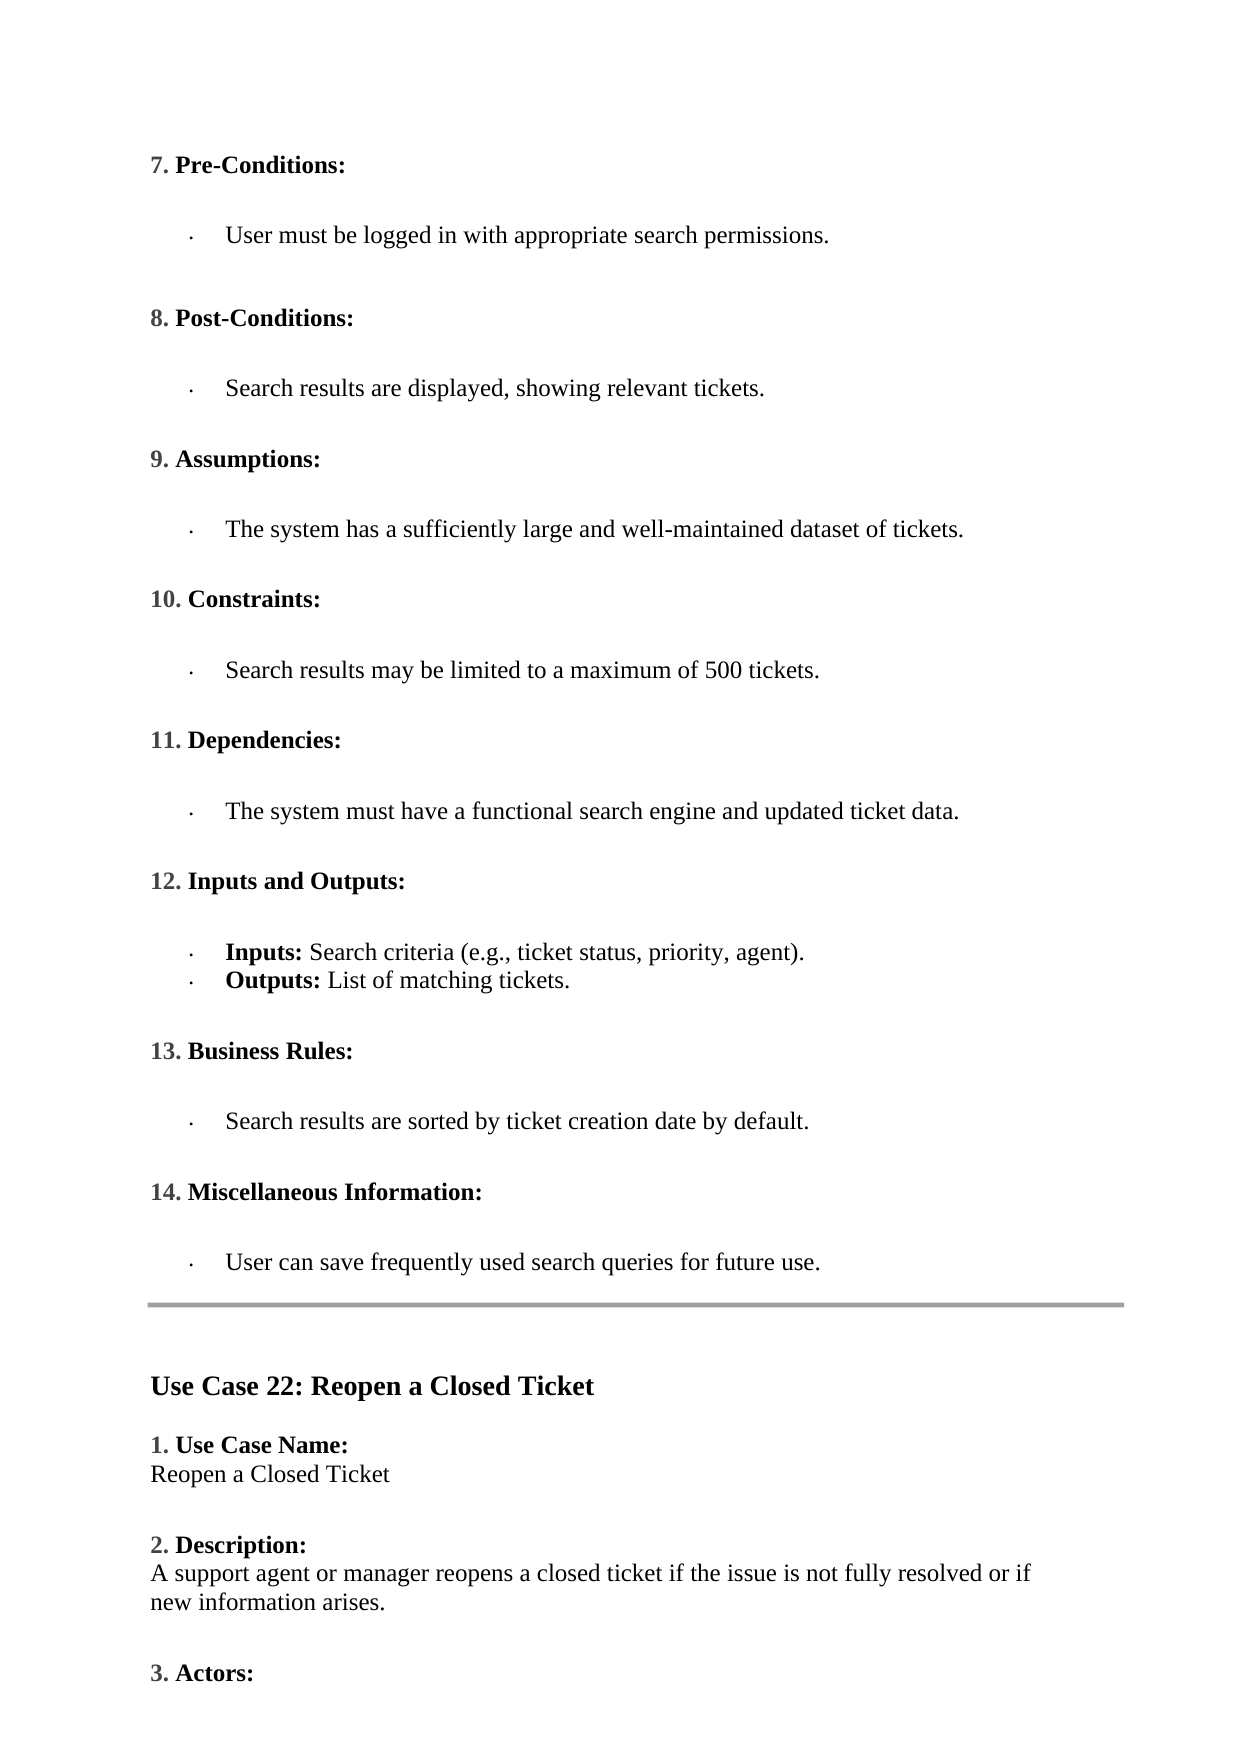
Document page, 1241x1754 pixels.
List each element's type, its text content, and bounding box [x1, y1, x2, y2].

subtitle Constraints: [150, 584, 1137, 613]
list User can save frequently used search queries for future use. [188, 1247, 1137, 1276]
list Search results may be limited to a maximum of 500 tickets. [188, 655, 1137, 684]
subtitle Post-Conditions: [150, 303, 1137, 332]
list Search results are sorted by ticket creation date by default. [188, 1106, 1137, 1135]
list User must be logged in with appropriate search permissions. [188, 220, 1137, 249]
subtitle Miscellaneous Information: [150, 1177, 1137, 1205]
subtitle Actors: [150, 1658, 1137, 1686]
text Reopen a Closed Ticket [150, 1459, 1137, 1488]
list The system must have a functional search engine and updated ticket data. [188, 796, 1137, 824]
subtitle Pre-Conditions: [150, 150, 1137, 179]
subtitle Dependencies: [150, 725, 1137, 754]
subtitle Use Case 22: Reopen a Closed Ticket [150, 1369, 1137, 1401]
text A support agent or manager reopens a closed ticket if the issue is not fully resolved or if new information arises. [150, 1558, 1073, 1616]
subtitle Use Case Name: [150, 1431, 1137, 1459]
subtitle Description: [150, 1530, 1137, 1558]
list Outputs: List of matching tickets. [188, 965, 1137, 994]
list Search results are displayed, showing relevant tickets. [188, 373, 1137, 402]
list The system has a sufficiently large and well-maintained dataset of tickets. [188, 514, 1137, 543]
subtitle Business Rules: [150, 1036, 1137, 1064]
subtitle Assumptions: [150, 444, 1137, 472]
subtitle Inputs and Outputs: [150, 866, 1137, 895]
list Inputs: Search criteria (e.g., ticket status, priority, agent). [188, 937, 1137, 965]
